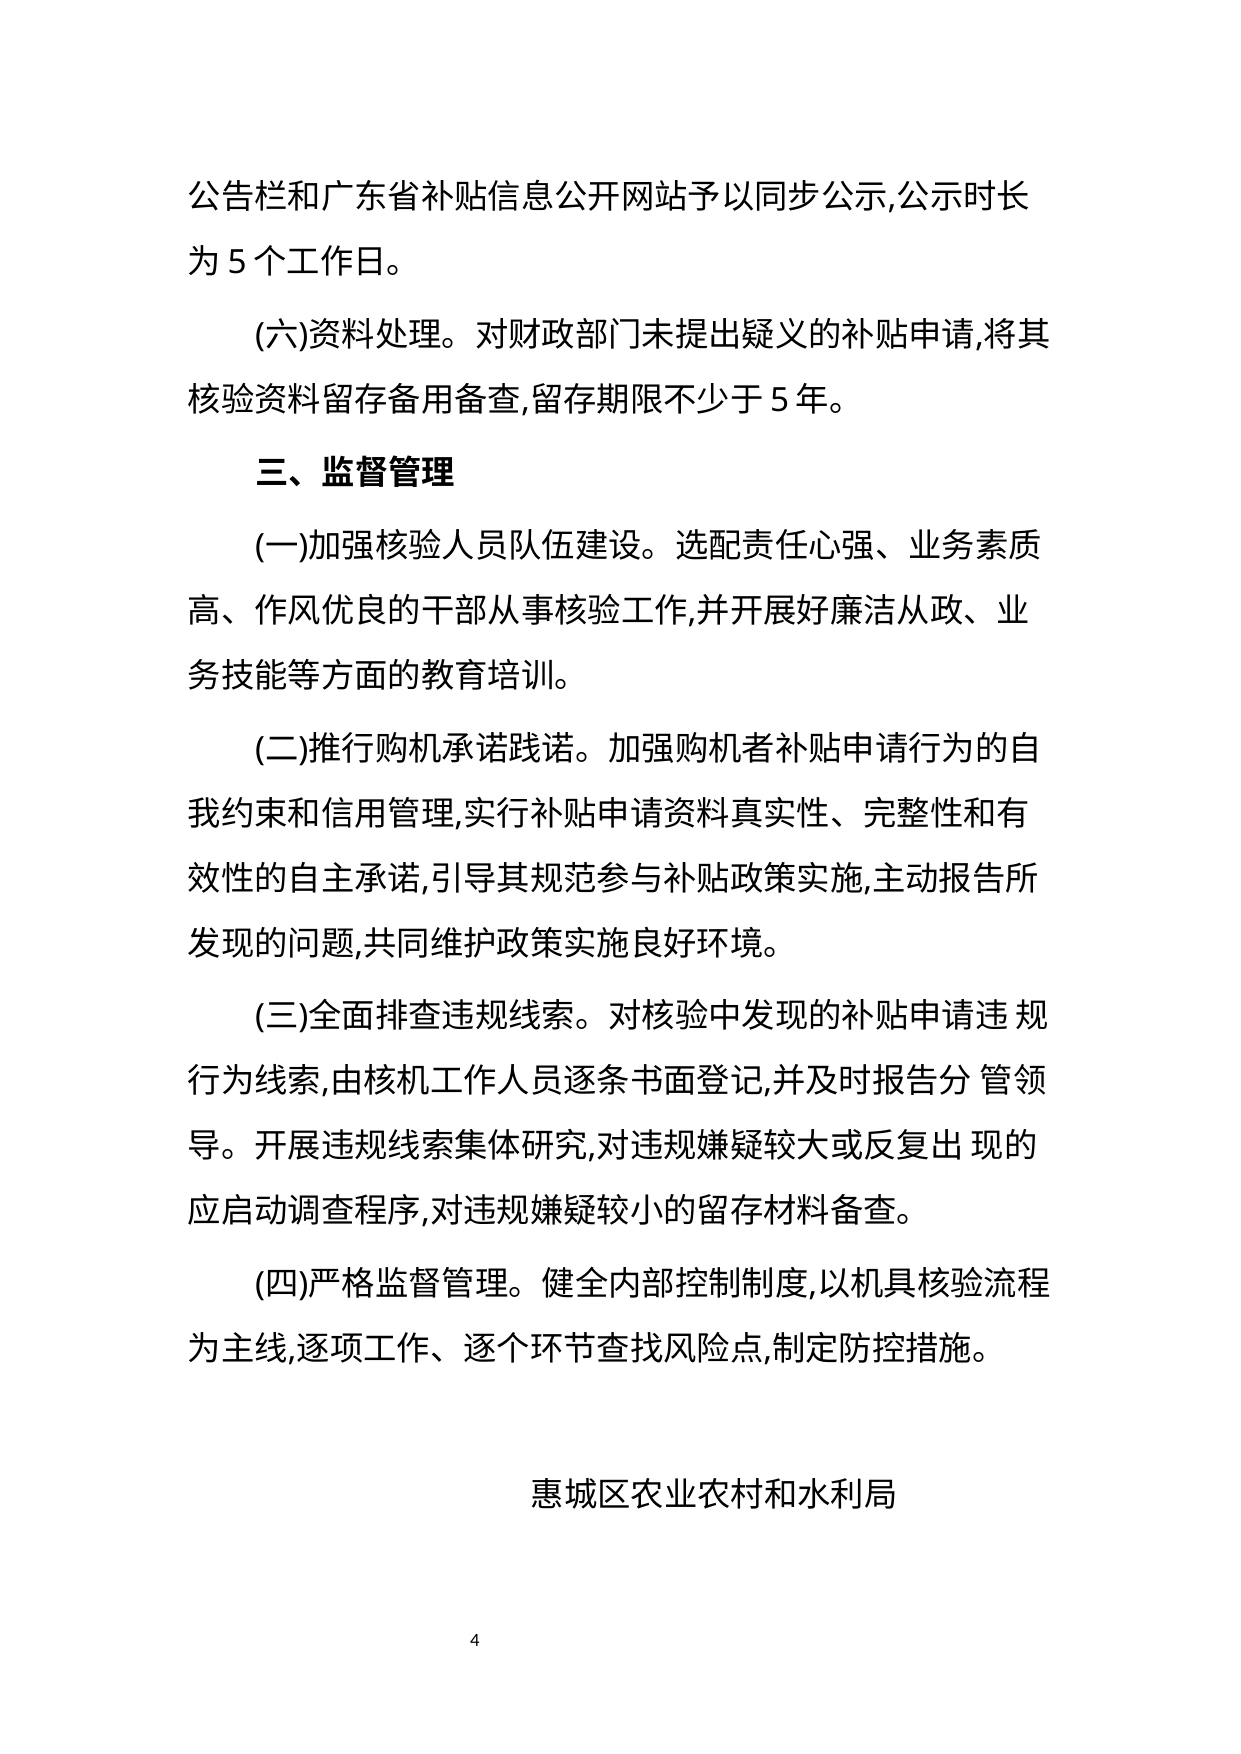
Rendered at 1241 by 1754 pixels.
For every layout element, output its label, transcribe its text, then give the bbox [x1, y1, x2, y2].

text (三)全面排查违规线索。对核验中发现的补贴申请违 规行为线索,由核机工作人员逐条书面登记,并及时报告分 管领导。开展违规线索集体研究,对违规嫌疑较大或反复出 现的应启动调查程序,对违规嫌疑较小的留存材料备查。 [187, 981, 1053, 1241]
text (四)严格监督管理。健全内部控制制度,以机具核验流程为主线,逐项工作、逐个环节查找风险点,制定防控措施。 [187, 1249, 1053, 1379]
text (二)推行购机承诺践诺。加强购机者补贴申请行为的自我约束和信用管理,实行补贴申请资料真实性、完整性和有效性的自主承诺,引导其规范参与补贴政策实施,主动报告所发现的问题,共同维护政策实施良好环境。 [187, 713, 1053, 973]
text 惠城区农业农村和水利局 [187, 1459, 1053, 1524]
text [187, 162, 1053, 292]
text (六)资料处理。对财政部门未提出疑义的补贴申请,将其核验资料留存备用备查,留存期限不少于5年。 [187, 300, 1053, 430]
text (一)加强核验人员队伍建设。选配责任心强、业务素质高、作风优良的干部从事核验工作,并开展好廉洁从政、业务技能等方面的教育培训。 [187, 510, 1053, 705]
text 三、监督管理 [187, 438, 1053, 503]
